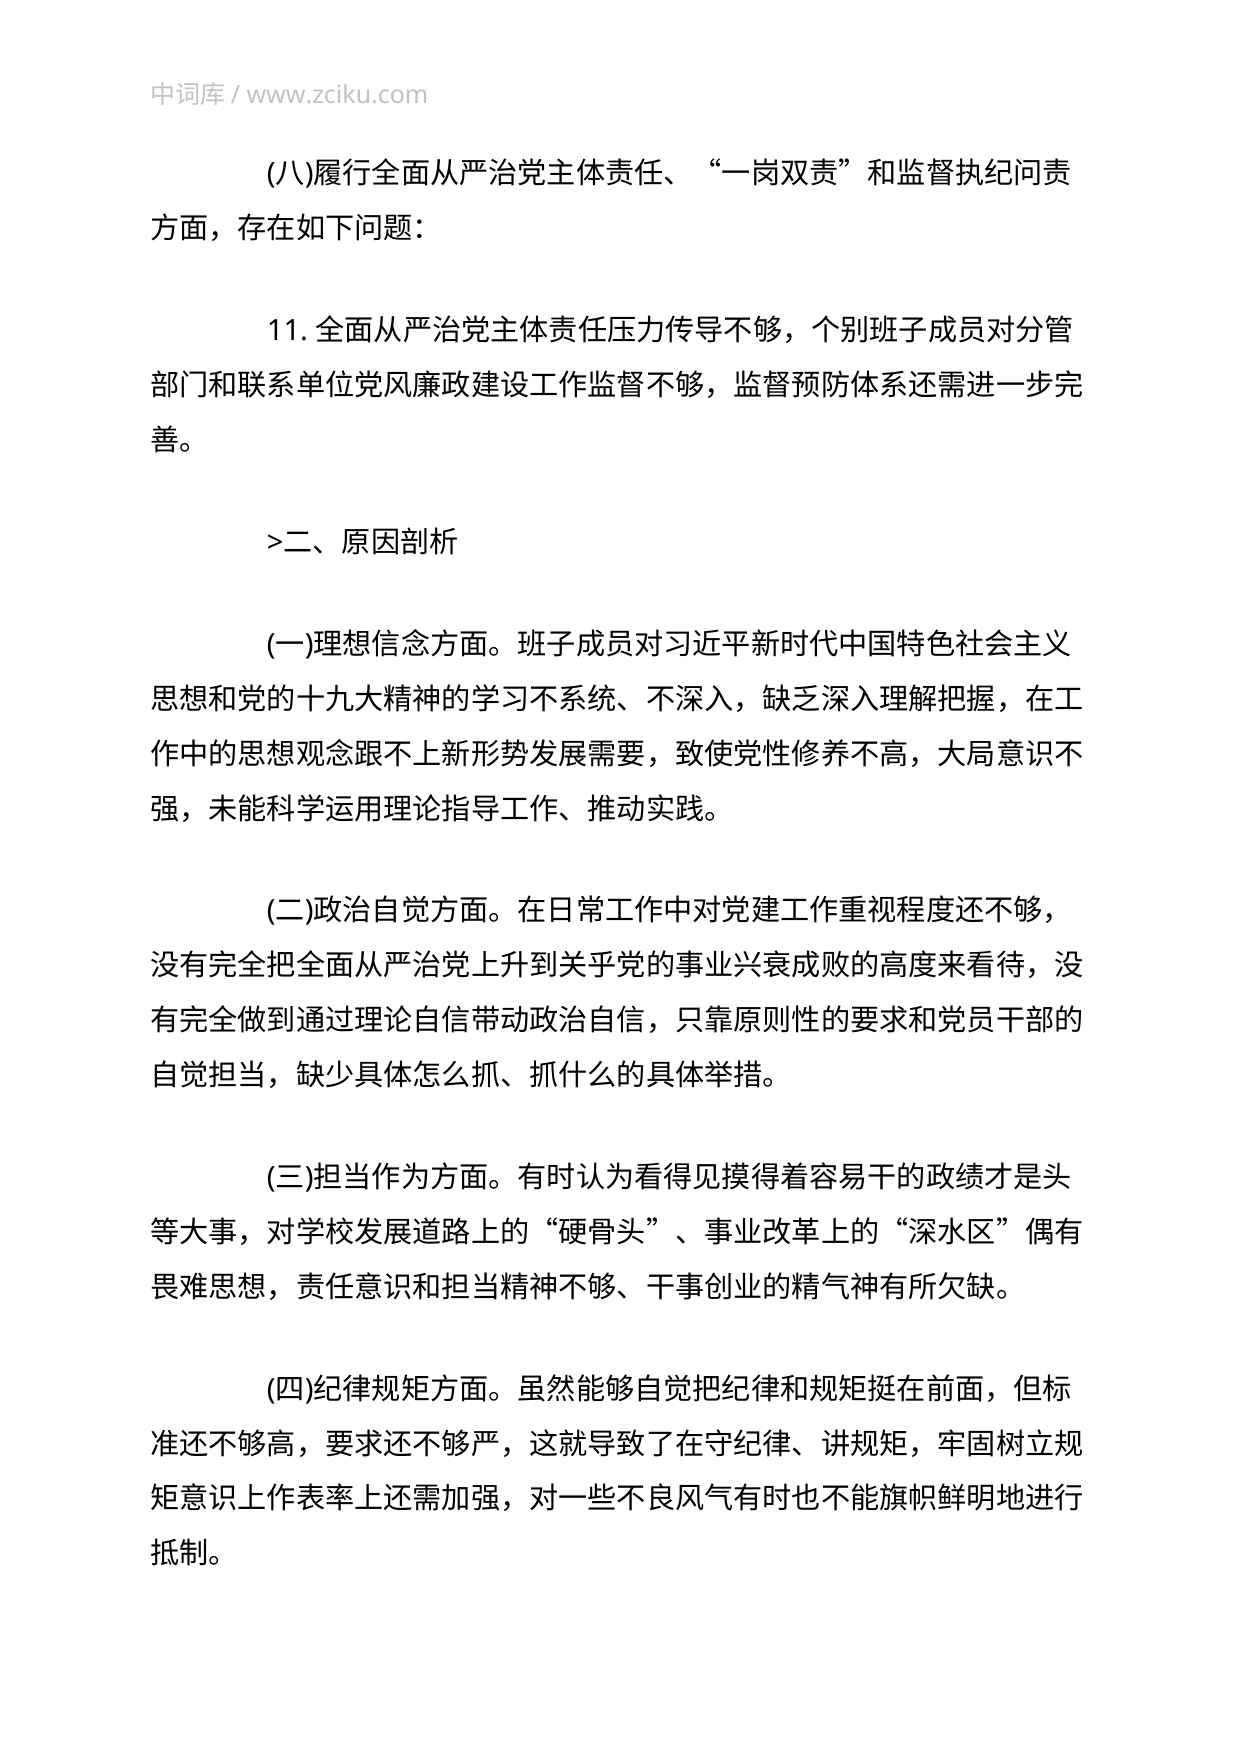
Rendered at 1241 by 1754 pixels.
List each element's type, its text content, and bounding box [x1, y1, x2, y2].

text 11. 全面从严治党主体责任压力传导不够，个别班子成员对分管部门和联系单位党风廉政建设工作监督不够，监督预防体系还需进一步完善。 [150, 307, 1090, 459]
text (三)担当作为方面。有时认为看得见摸得着容易干的政绩才是头等大事，对学校发展道路上的“硬骨头”、事业改革上的“深水区”偶有畏难思想，责任意识和担当精神不够、干事创业的精气神有所欠缺。 [150, 1153, 1090, 1306]
text (二)政治自觉方面。在日常工作中对党建工作重视程度还不够，没有完全把全面从严治党上升到关乎党的事业兴衰成败的高度来看待，没有完全做到通过理论自信带动政治自信，只靠原则性的要求和党员干部的自觉担当，缺少具体怎么抓、抓什么的具体举措。 [150, 887, 1090, 1094]
text (一)理想信念方面。班子成员对习近平新时代中国特色社会主义思想和党的十九大精神的学习不系统、不深入，缺乏深入理解把握，在工作中的思想观念跟不上新形势发展需要，致使党性修养不高，大局意识不强，未能科学运用理论指导工作、推动实践。 [150, 620, 1090, 827]
text >二、原因剖析 [150, 518, 1090, 561]
text (四)纪律规矩方面。虽然能够自觉把纪律和规矩挺在前面，但标准还不够高，要求还不够严，这就导致了在守纪律、讲规矩，牢固树立规矩意识上作表率上还需加强，对一些不良风气有时也不能旗帜鲜明地进行抵制。 [150, 1365, 1090, 1572]
text (八)履行全面从严治党主体责任、“一岗双责”和监督执纪问责方面，存在如下问题： [150, 150, 1090, 247]
